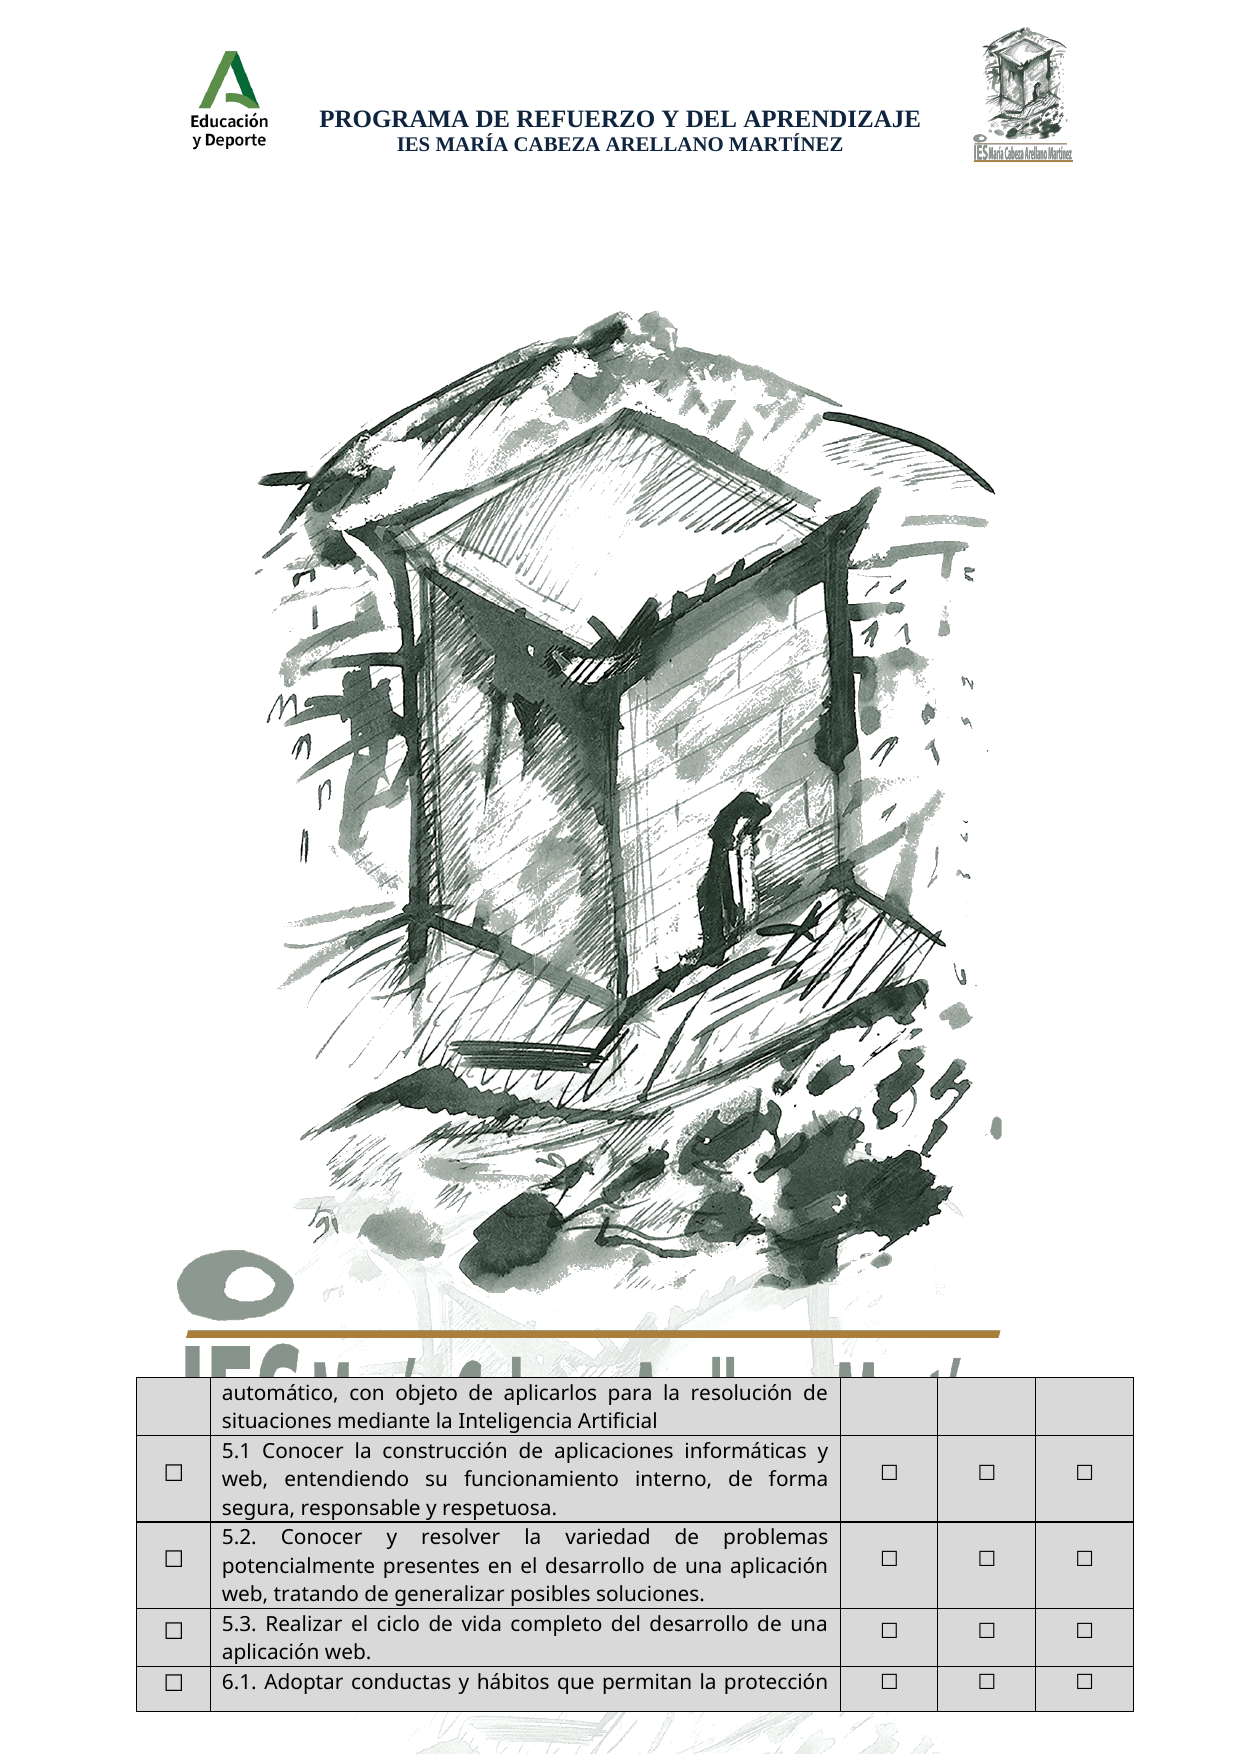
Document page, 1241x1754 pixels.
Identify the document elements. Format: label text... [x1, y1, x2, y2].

table_cell 5.1 Conocer la construcción de aplicaciones informáticas y web, entendiendo su funcionamiento interno, de forma segura, responsable y respetuosa. [211, 1436, 840, 1521]
picture [147, 11, 1123, 1377]
table_cell 6.1. Adoptar conductas y hábitos que permitan la protección del individuo en su interacción en la red. [211, 1667, 840, 1711]
table_cell 5.2. Conocer y resolver la variedad de problemas potencialmente presentes en el desarrollo de una aplicación web, tratando de generalizar posibles soluciones. [211, 1523, 840, 1608]
table_cell 5.3. Realizar el ciclo de vida completo del desarrollo de una aplicación web. [211, 1609, 840, 1666]
table_cell 4.2. Comprender los principios básicos de funcionamiento de los agentes inteligentes y de las técnicas de aprendizaje automático, con objeto de aplicarlos para la resolución de situaciones mediante la Inteligencia Artificial [211, 1378, 840, 1435]
